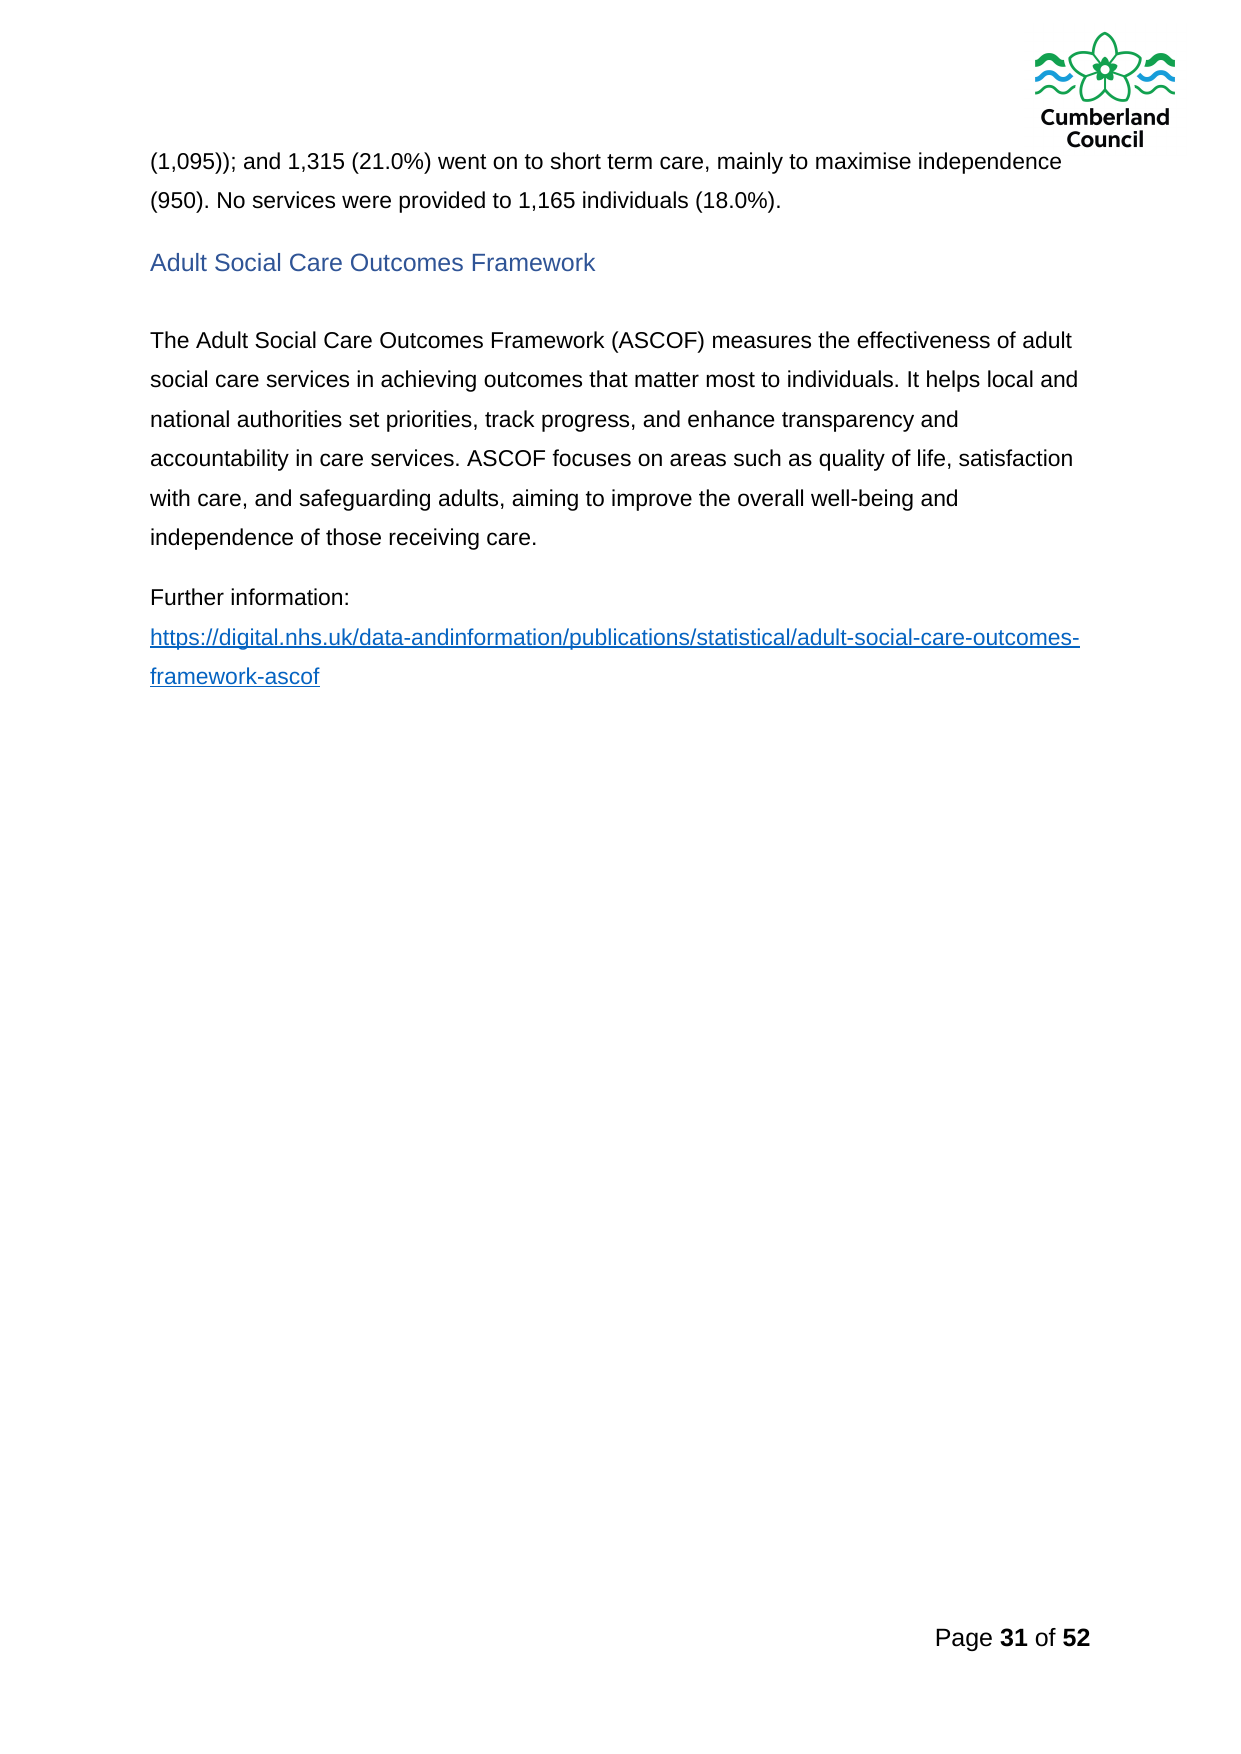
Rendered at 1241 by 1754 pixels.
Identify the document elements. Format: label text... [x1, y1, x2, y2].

text The Adult Social Care Outcomes Framework (ASCOF) measures the effectiveness of adult social care services in achieving outcomes that matter most to individuals. It helps local and national authorities set priorities, track progress, and enhance transparency and accountability in care services. ASCOF focuses on areas such as quality of life, satisfaction with care, and safeguarding adults, aiming to improve the overall well-being and independence of those receiving care. [150, 327, 1090, 550]
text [150, 148, 1090, 213]
subtitle Adult Social Care Outcomes Framework [150, 247, 1090, 276]
text https://digital.nhs.uk/data-andinformation/publications/statistical/adult-social-care-outcomes-framework-ascof [150, 624, 1090, 689]
picture [1023, 23, 1187, 156]
text Further information: [150, 584, 1090, 611]
